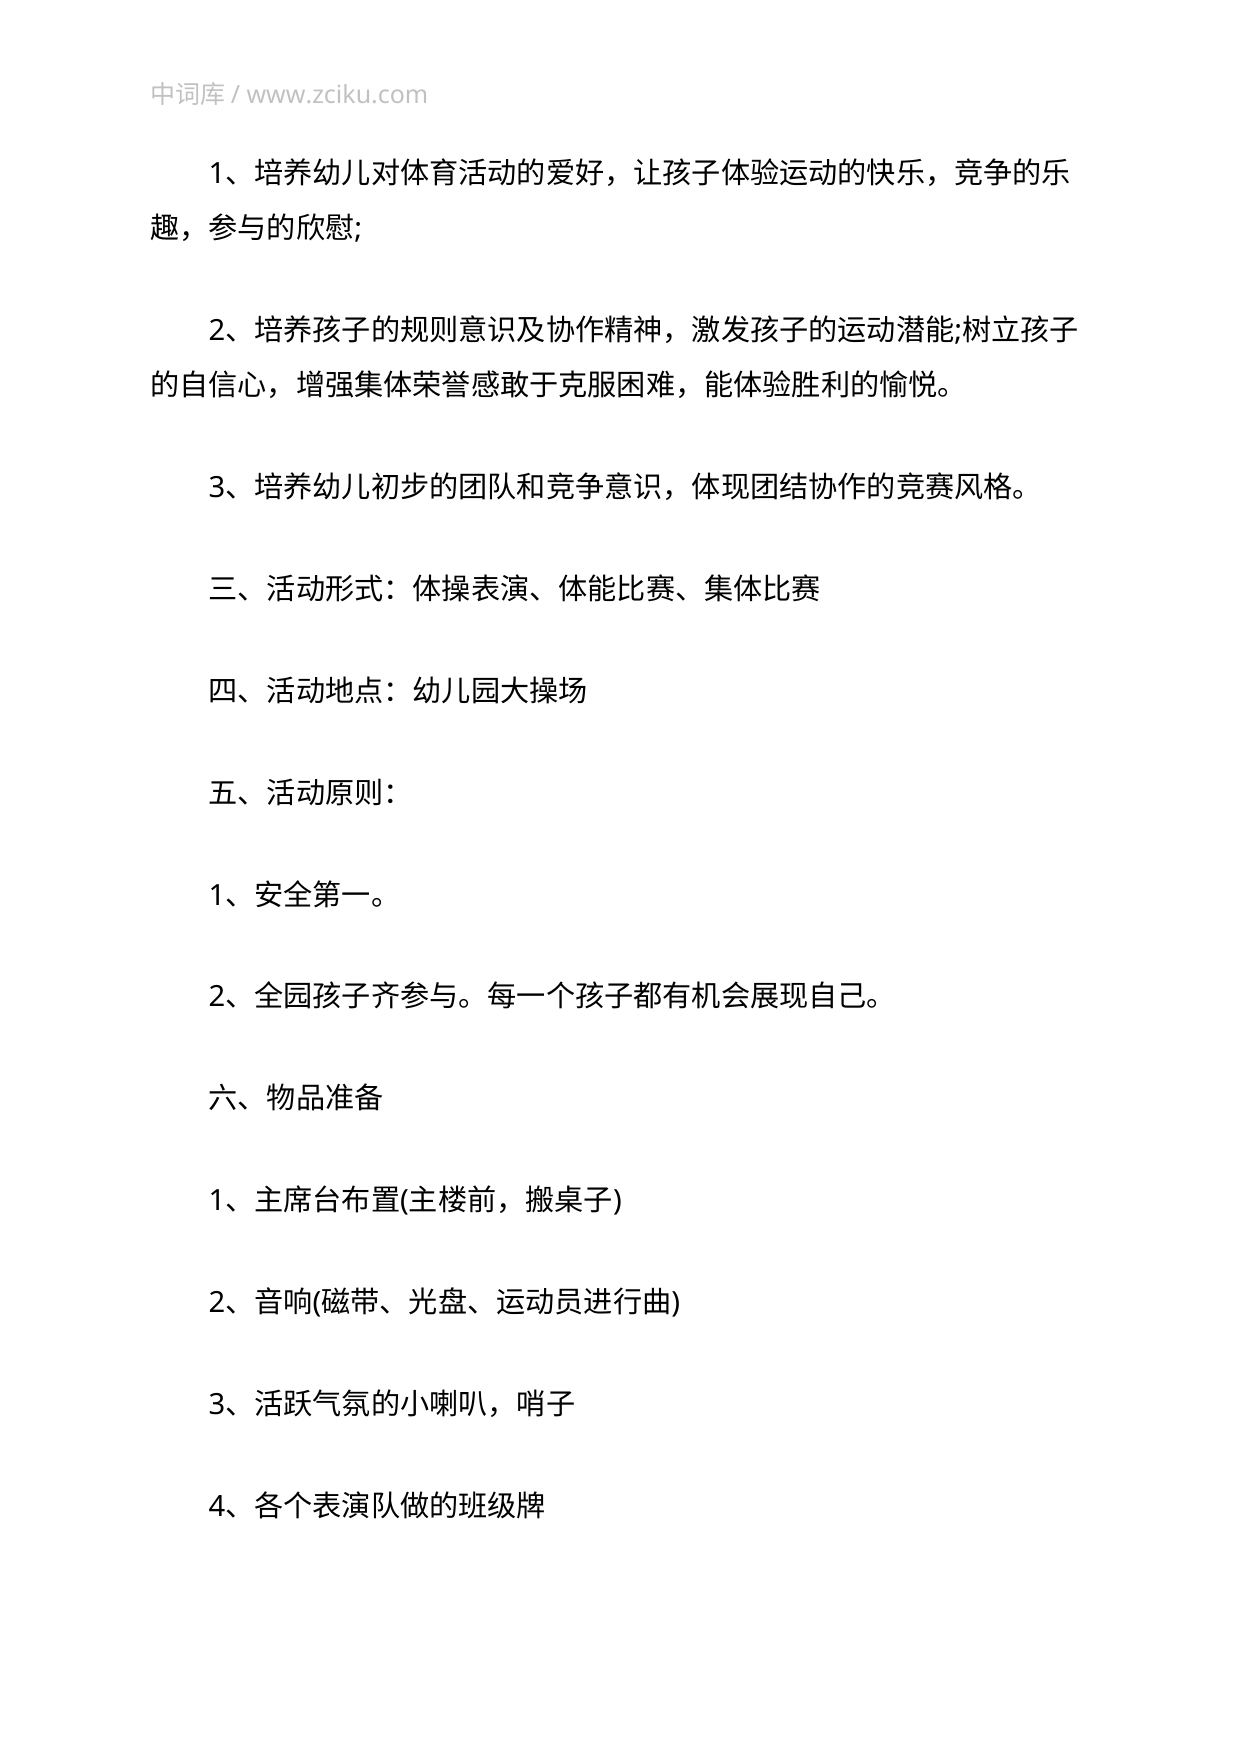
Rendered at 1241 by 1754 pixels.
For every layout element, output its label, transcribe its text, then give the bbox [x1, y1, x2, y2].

text 1、培养幼儿对体育活动的爱好，让孩子体验运动的快乐，竞争的乐趣，参与的欣慰; [150, 150, 1090, 247]
text 1、主席台布置(主楼前，搬桌子) [150, 1177, 1090, 1219]
text 1、安全第一。 [150, 871, 1090, 913]
text 2、培养孩子的规则意识及协作精神，激发孩子的运动潜能;树立孩子的自信心，增强集体荣誉感敢于克服困难，能体验胜利的愉悦。 [150, 307, 1090, 404]
text 四、活动地点：幼儿园大操场 [150, 667, 1090, 710]
text 2、全园孩子齐参与。每一个孩子都有机会展现自己。 [150, 973, 1090, 1015]
text 3、培养幼儿初步的团队和竞争意识，体现团结协作的竞赛风格。 [150, 464, 1090, 506]
text 六、物品准备 [150, 1075, 1090, 1117]
text 三、活动形式：体操表演、体能比赛、集体比赛 [150, 566, 1090, 608]
text 3、活跃气氛的小喇叭，哨子 [150, 1381, 1090, 1423]
text 五、活动原则： [150, 769, 1090, 812]
text 4、各个表演队做的班级牌 [150, 1483, 1090, 1525]
text 2、音响(磁带、光盘、运动员进行曲) [150, 1279, 1090, 1321]
